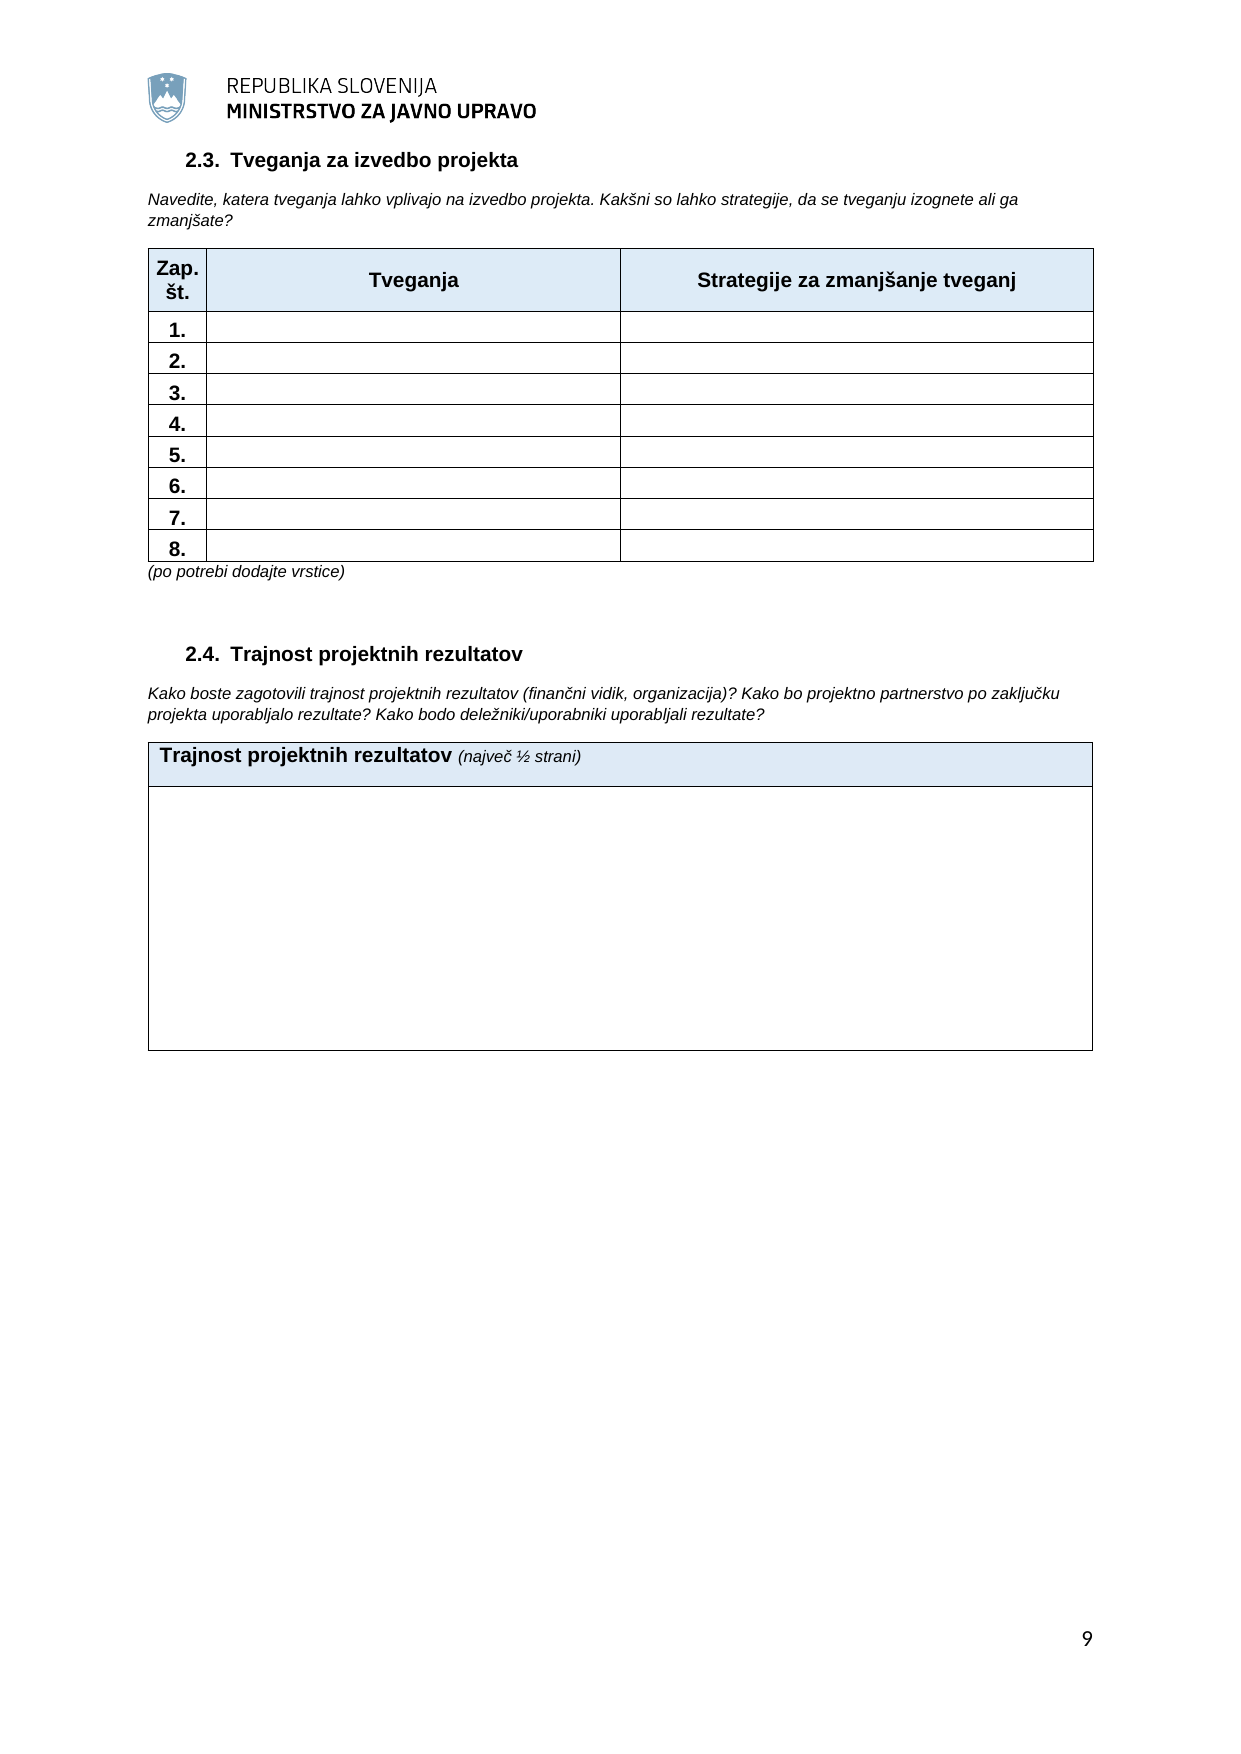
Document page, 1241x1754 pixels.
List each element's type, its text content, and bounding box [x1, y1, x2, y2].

table_cell [207, 343, 620, 373]
table_cell [149, 787, 1092, 1050]
list Tveganja za izvedbo projekta [185, 148, 1093, 172]
table_cell [207, 499, 620, 529]
table_cell [621, 437, 1093, 467]
table_cell 6. [149, 468, 206, 498]
table_cell [207, 530, 620, 561]
table_cell [621, 499, 1093, 529]
text (po potrebi dodajte vrstice) [148, 562, 1093, 581]
table_cell [621, 468, 1093, 498]
table_header Zap. št. [149, 249, 206, 311]
table_header Tveganja [207, 249, 620, 311]
table_cell 3. [149, 374, 206, 404]
text Navedite, katera tveganja lahko vplivajo na izvedbo projekta. Kakšni so lahko strategije, da se tveganju izognete ali ga zmanjšate? [148, 190, 1093, 230]
table_cell [207, 374, 620, 404]
table_cell [207, 405, 620, 436]
table_cell [621, 530, 1093, 561]
table_cell [621, 405, 1093, 436]
table_cell 2. [149, 343, 206, 373]
table_cell [207, 312, 620, 342]
text Kako boste zagotovili trajnost projektnih rezultatov (finančni vidik, organizacija)? Kako bo projektno partnerstvo po zaključku projekta uporabljalo rezultate? Kako bodo deležniki/uporabniki uporabljali rezultate? [148, 684, 1093, 724]
table_header Strategije za zmanjšanje tveganj [621, 249, 1093, 311]
table_cell 1. [149, 312, 206, 342]
picture [147, 73, 537, 125]
table_cell [621, 374, 1093, 404]
table_cell 4. [149, 405, 206, 436]
table_cell [621, 343, 1093, 373]
table_cell [207, 437, 620, 467]
list Trajnost projektnih rezultatov [185, 641, 1093, 665]
table_cell [207, 468, 620, 498]
table_cell 7. [149, 499, 206, 529]
table_header Trajnost projektnih rezultatov (največ ½ strani) [149, 743, 1092, 786]
table_cell 8. [149, 530, 206, 561]
table_cell 5. [149, 437, 206, 467]
table_cell [621, 312, 1093, 342]
